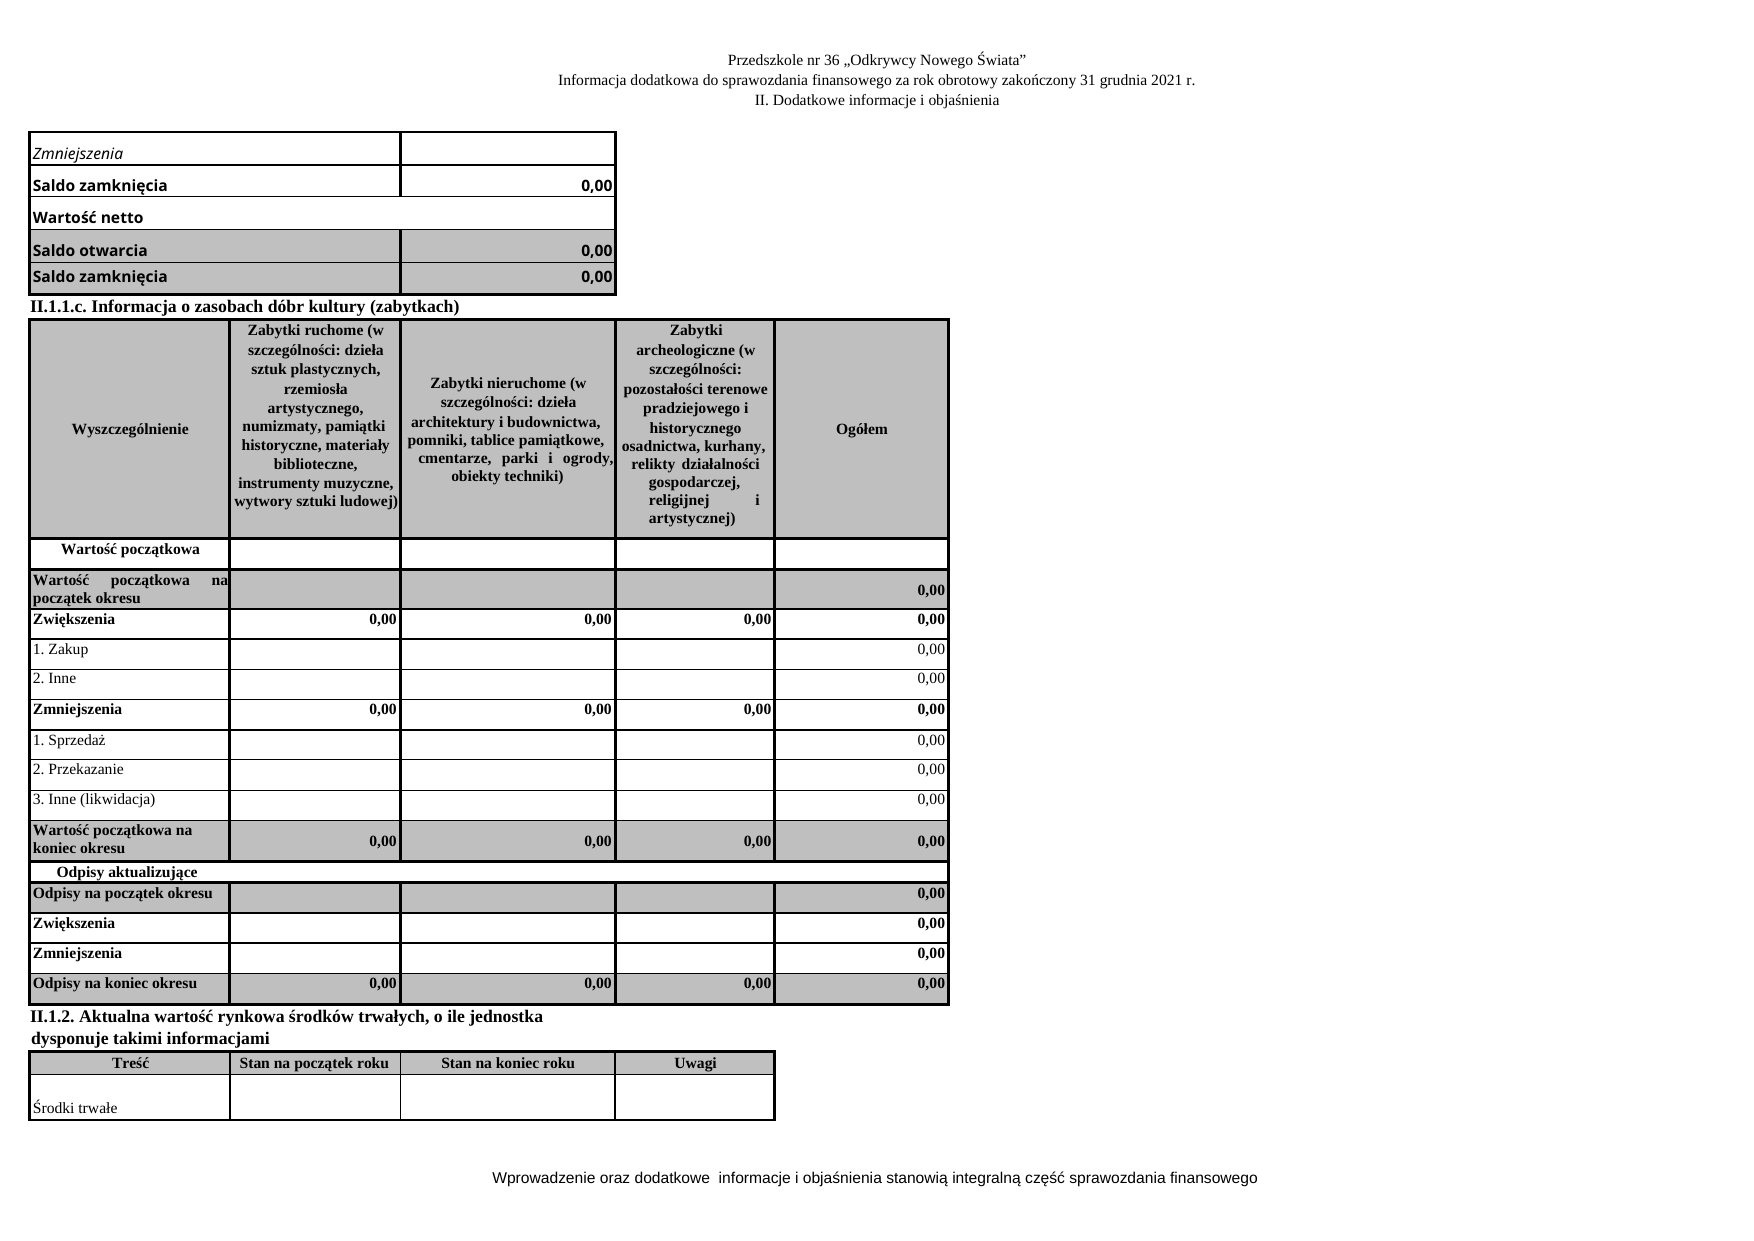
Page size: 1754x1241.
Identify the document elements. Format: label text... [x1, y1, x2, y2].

table_cell [617, 571, 773, 608]
table_cell [231, 760, 399, 789]
table_cell 0,00 [776, 571, 947, 608]
table_cell [617, 884, 773, 912]
table_cell 0,00 [402, 166, 614, 196]
table_cell 0,00 [402, 974, 614, 1003]
table_cell 3. Inne (likwidacja) [31, 791, 228, 819]
table_cell 0,00 [776, 914, 947, 942]
table_cell 0,00 [776, 884, 947, 912]
table_cell [402, 640, 614, 668]
table_cell 0,00 [776, 944, 947, 972]
table_cell [617, 791, 773, 819]
table_cell [400, 197, 614, 228]
table_header Wyszczególnienie [31, 321, 228, 537]
table_cell [231, 791, 399, 819]
table_cell 0,00 [776, 791, 947, 819]
table_cell [231, 944, 399, 972]
table_header Zabytki archeologiczne (w szczególności: pozostałości terenowe pradziejowego i historycznego osadnictwa, kurhany, relikty działalności gospodarczej, religijnej i artystycznej) [617, 321, 773, 537]
table_cell 0,00 [776, 760, 947, 789]
table_cell [231, 731, 399, 759]
table_cell [402, 944, 614, 972]
table_cell [231, 540, 399, 568]
table_cell 0,00 [402, 821, 614, 860]
table_cell [776, 540, 947, 568]
table_header Zabytki ruchome (w szczególności: dzieła sztuk plastycznych, rzemiosła artystycznego, numizmaty, pamiątki historyczne, materiały biblioteczne, instrumenty muzyczne, wytwory sztuki ludowej) [231, 321, 399, 537]
table_cell [617, 731, 773, 759]
table_cell [402, 791, 614, 819]
table_cell 0,00 [402, 610, 614, 638]
table_cell 0,00 [617, 821, 773, 860]
table_header Treść [31, 1053, 229, 1074]
table_header Stan na początek roku [231, 1053, 400, 1074]
table_cell Środki trwałe [31, 1075, 229, 1119]
table_cell Saldo zamknięcia [31, 166, 399, 196]
table_cell [231, 1075, 400, 1119]
table_cell [402, 760, 614, 789]
table_cell Zmniejszenia [31, 133, 399, 164]
table_cell 0,00 [776, 640, 947, 668]
table_cell 0,00 [617, 700, 773, 729]
table_cell [402, 731, 614, 759]
table_cell 0,00 [231, 821, 399, 860]
table_cell [617, 670, 773, 699]
table_cell 1. Zakup [31, 640, 228, 668]
table_cell Saldo zamknięcia [31, 263, 399, 293]
table_cell [617, 540, 773, 568]
table_cell [617, 760, 773, 789]
table_cell [231, 914, 399, 942]
table_cell [617, 944, 773, 972]
table_cell Zmniejszenia [31, 944, 228, 972]
table_cell [617, 914, 773, 942]
table_cell [231, 571, 399, 608]
table_cell [402, 133, 614, 164]
table_cell Wartość początkowa [31, 540, 228, 568]
table_cell Zwiększenia [31, 610, 228, 638]
table_cell 0,00 [402, 700, 614, 729]
table_cell [402, 540, 614, 568]
table_cell [616, 1075, 773, 1119]
table_cell 0,00 [231, 974, 399, 1003]
table_cell Wartość netto [31, 197, 400, 228]
table_cell Wartość początkowa na początek okresu [31, 571, 228, 608]
table_header Zabytki nieruchome (w szczególności: dzieła architektury i budownictwa, pomniki, tablice pamiątkowe, cmentarze, parki i ogrody, obiekty techniki) [402, 321, 614, 537]
table_cell 0,00 [776, 821, 947, 860]
table_header Stan na koniec roku [401, 1053, 614, 1074]
table_cell 0,00 [776, 974, 947, 1003]
table_cell [401, 1075, 614, 1119]
table_cell 0,00 [617, 974, 773, 1003]
table_cell 0,00 [231, 700, 399, 729]
table_cell 0,00 [776, 610, 947, 638]
table_cell Odpisy aktualizujące [31, 863, 947, 881]
table_cell [231, 670, 399, 699]
table_cell [617, 640, 773, 668]
table_cell 1. Sprzedaż [31, 731, 228, 759]
table_cell 2. Inne [31, 670, 228, 699]
table_cell Wartość początkowa na koniec okresu [31, 821, 228, 860]
table_cell Odpisy na początek okresu [31, 884, 228, 912]
table_cell Saldo otwarcia [31, 230, 399, 261]
table_cell 0,00 [402, 263, 614, 293]
table_cell 2. Przekazanie [31, 760, 228, 789]
table_cell [402, 571, 614, 608]
table_header Ogółem [776, 321, 947, 537]
table_cell Zwiększenia [31, 914, 228, 942]
table_cell Zmniejszenia [31, 700, 228, 729]
table_header Uwagi [616, 1053, 773, 1074]
table_cell Odpisy na koniec okresu [31, 974, 228, 1003]
text II.1.2. Aktualna wartość rynkowa środków trwałych, o ile jednostka dysponuje takimi informacjami [30, 1006, 624, 1048]
table_cell 0,00 [776, 731, 947, 759]
table_cell 0,00 [231, 610, 399, 638]
table_cell [402, 914, 614, 942]
table_cell [402, 670, 614, 699]
table_cell [231, 884, 399, 912]
table_cell 0,00 [402, 230, 614, 261]
table_cell 0,00 [776, 670, 947, 699]
table_cell 0,00 [776, 700, 947, 729]
text II.1.1.c. Informacja o zasobach dóbr kultury (zabytkach) [30, 296, 1572, 316]
table_cell [402, 884, 614, 912]
table_cell [231, 640, 399, 668]
table_cell 0,00 [617, 610, 773, 638]
